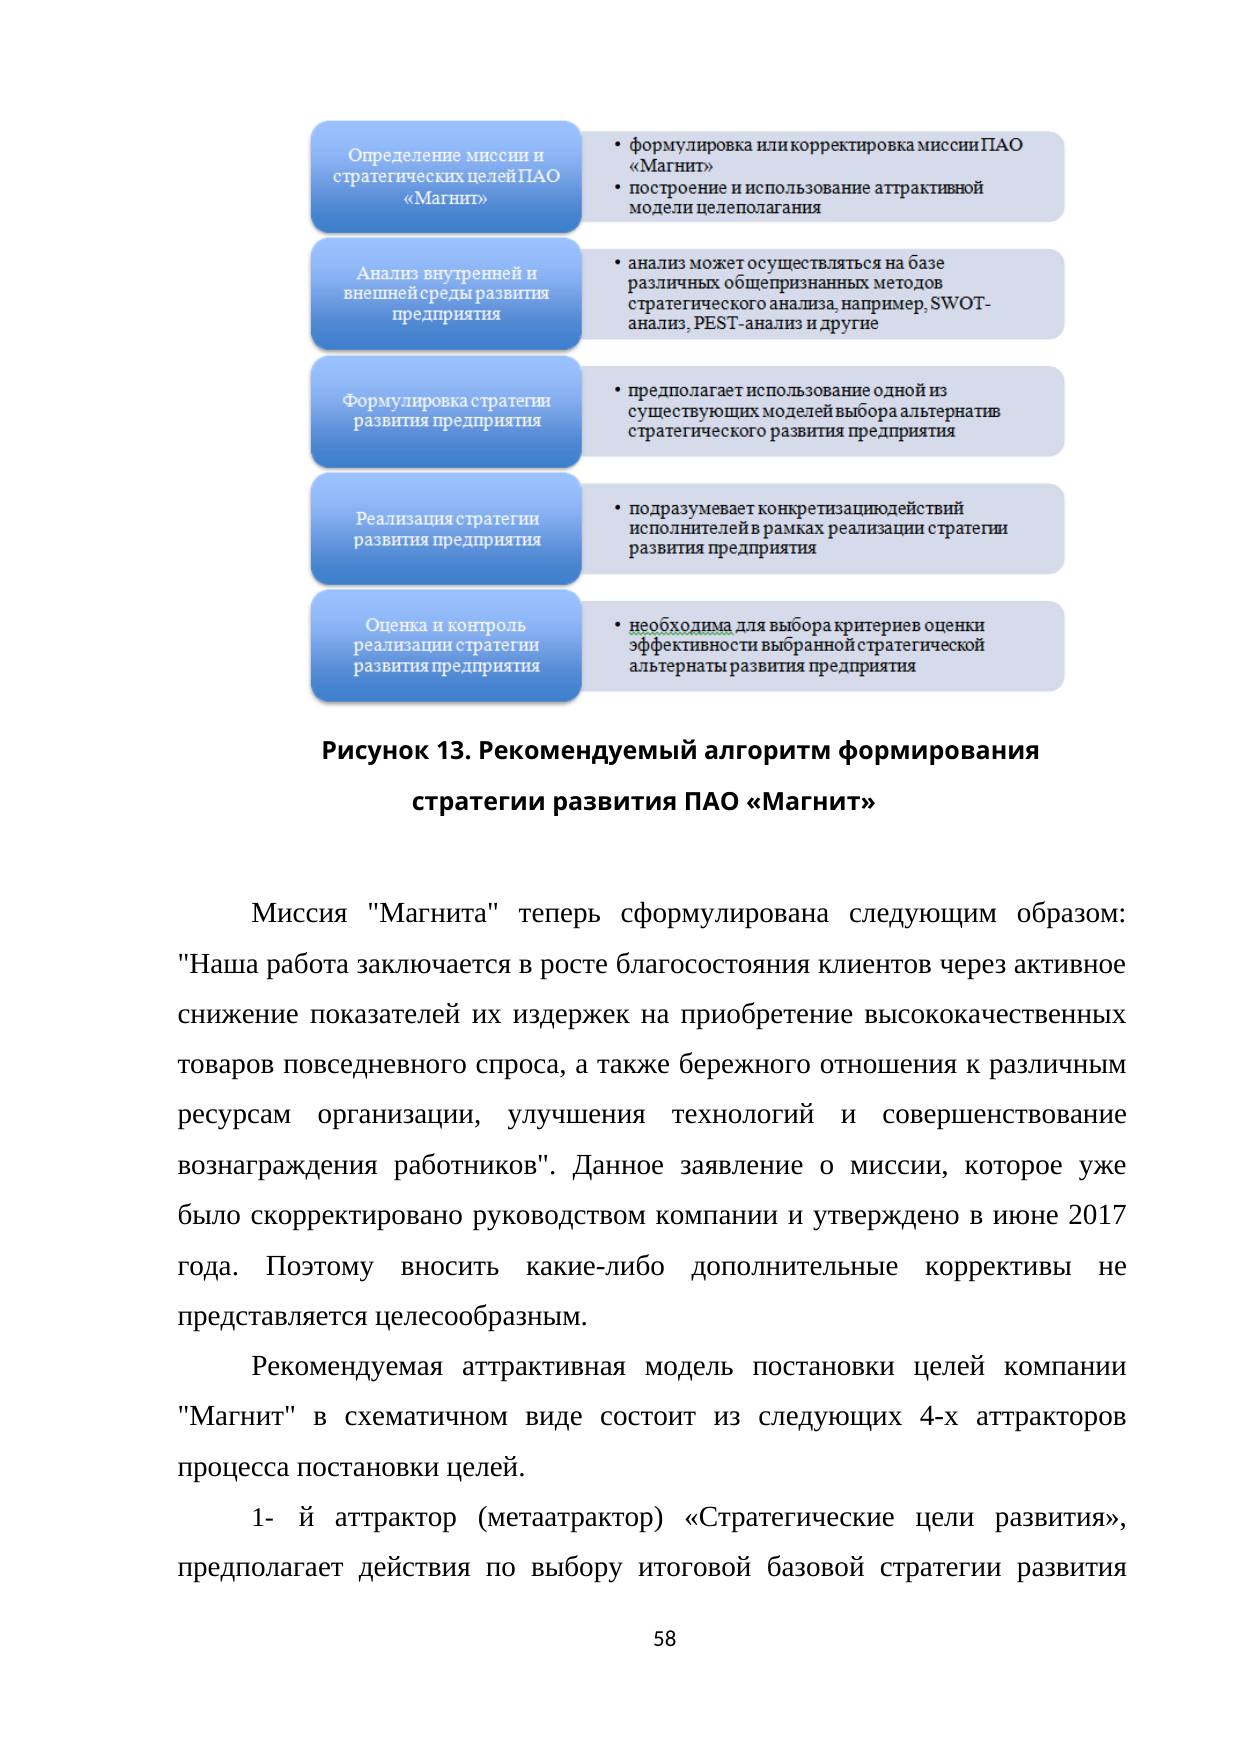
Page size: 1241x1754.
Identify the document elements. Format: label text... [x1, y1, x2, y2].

picture [302, 118, 1076, 710]
text Рисунок 13. Рекомендуемый алгоритм формирования стратегии развития ПАО «Магнит» [177, 733, 1110, 818]
text Рекомендуемая аттрактивная модель постановки целей компании "Магнит" в схематичном виде состоит из следующих 4-х аттракторов процесса постановки целей. [177, 1348, 1127, 1482]
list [177, 1499, 1128, 1583]
text Миссия "Магнита" теперь сформулирована следующим образом: "Наша работа заключается в росте благосостояния клиентов через активное снижение показателей их издержек на приобретение высококачественных товаров повседневного спроса, а также бережного отношения к различным ресурсам организации, улучшения технологий и совершенствование вознаграждения работников". Данное заявление о миссии, которое уже было скорректировано руководством компании и утверждено в июне 2017 года. Поэтому вносить какие-либо дополнительные коррективы не представляется целесообразным. [177, 895, 1127, 1331]
